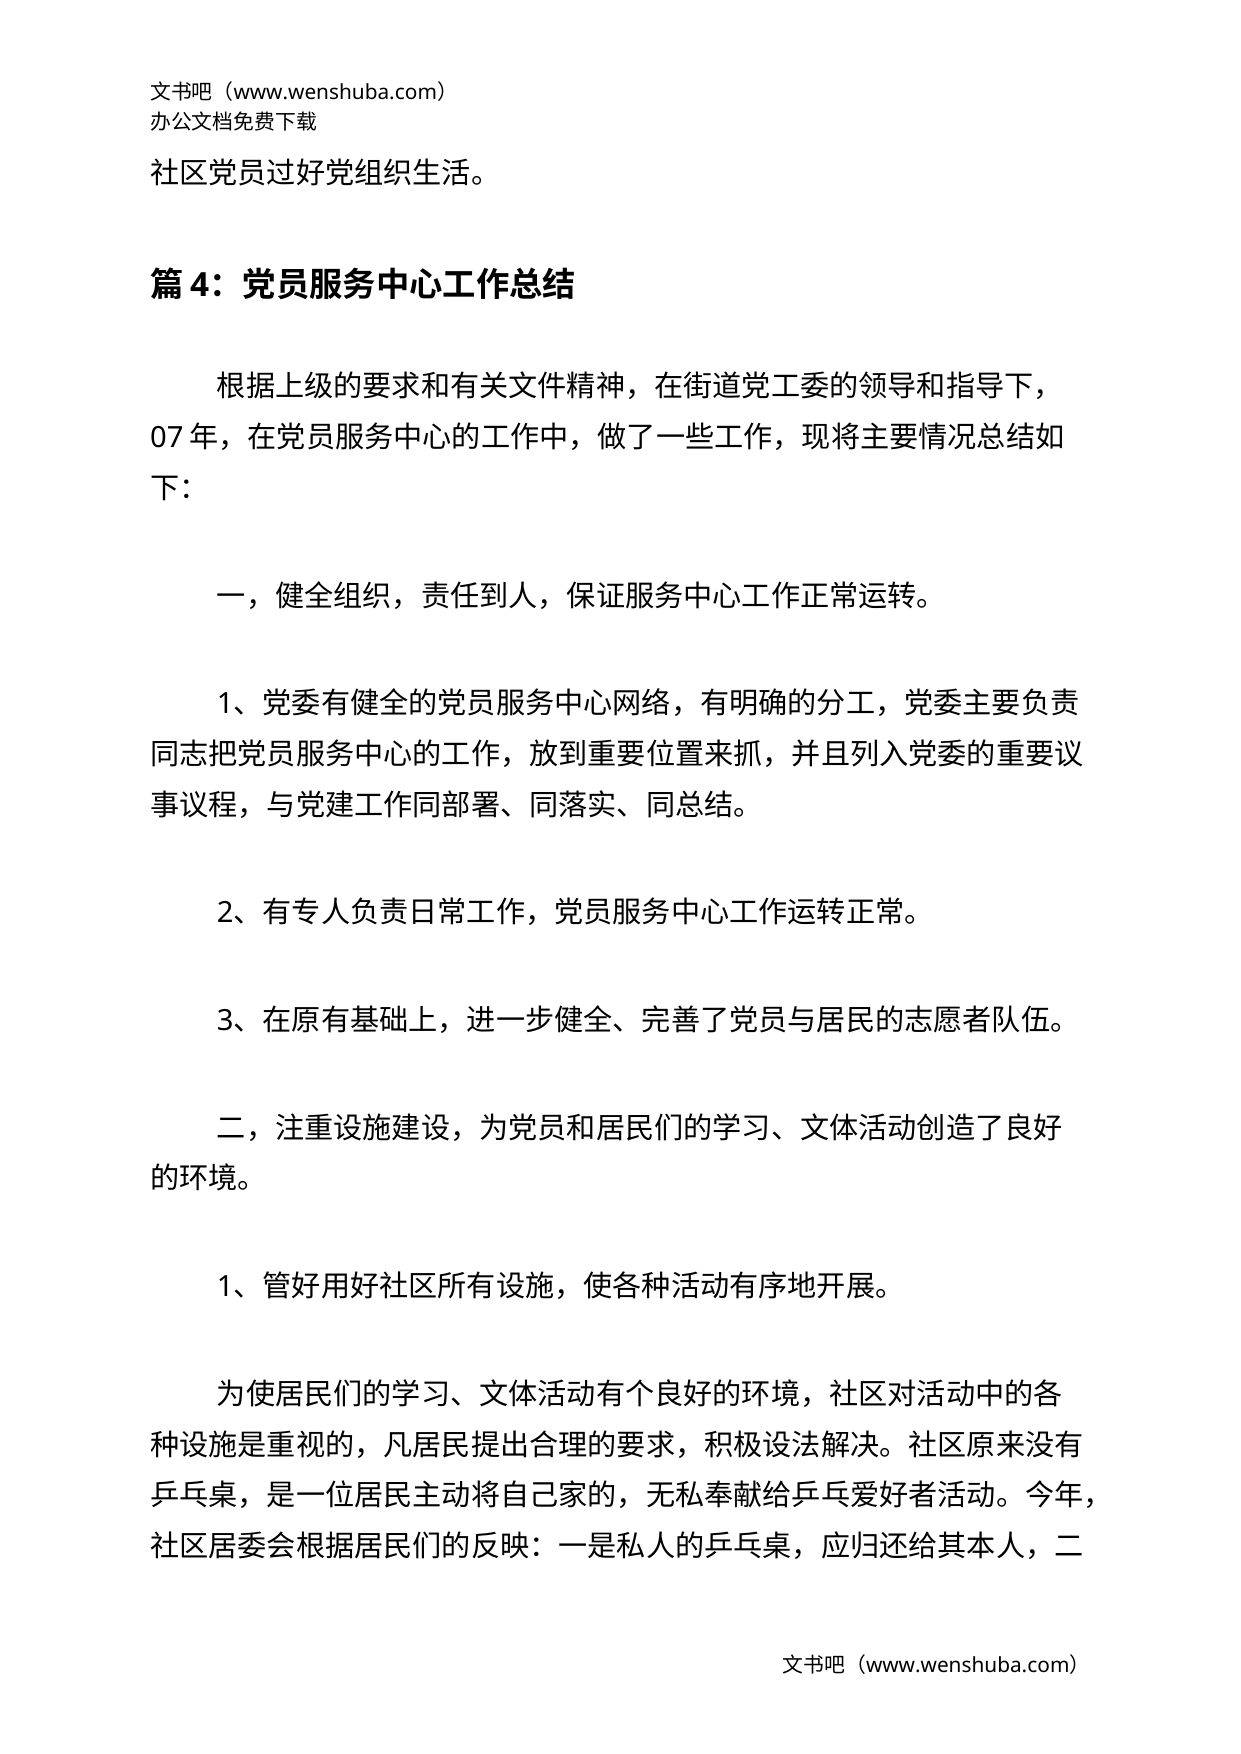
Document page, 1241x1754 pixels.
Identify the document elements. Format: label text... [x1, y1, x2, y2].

text 二，注重设施建设，为党员和居民们的学习、文体活动创造了良好的环境。 [150, 1104, 1090, 1197]
text 2、有专人负责日常工作，党员服务中心工作运转正常。 [150, 889, 1090, 931]
text 篇4：党员服务中心工作总结 [150, 258, 1090, 306]
text 3、在原有基础上，进一步健全、完善了党员与居民的志愿者队伍。 [150, 997, 1090, 1039]
text 1、管好用好社区所有设施，使各种活动有序地开展。 [150, 1263, 1090, 1305]
text 一，健全组织，责任到人，保证服务中心工作正常运转。 [150, 572, 1090, 614]
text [150, 1370, 1090, 1565]
text 根据上级的要求和有关文件精神，在街道党工委的领导和指导下，07年，在党员服务中心的工作中，做了一些工作，现将主要情况总结如下： [150, 363, 1090, 507]
text 1、党委有健全的党员服务中心网络，有明确的分工，党委主要负责同志把党员服务中心的工作，放到重要位置来抓，并且列入党委的重要议事议程，与党建工作同部署、同落实、同总结。 [150, 680, 1090, 823]
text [150, 150, 1090, 192]
